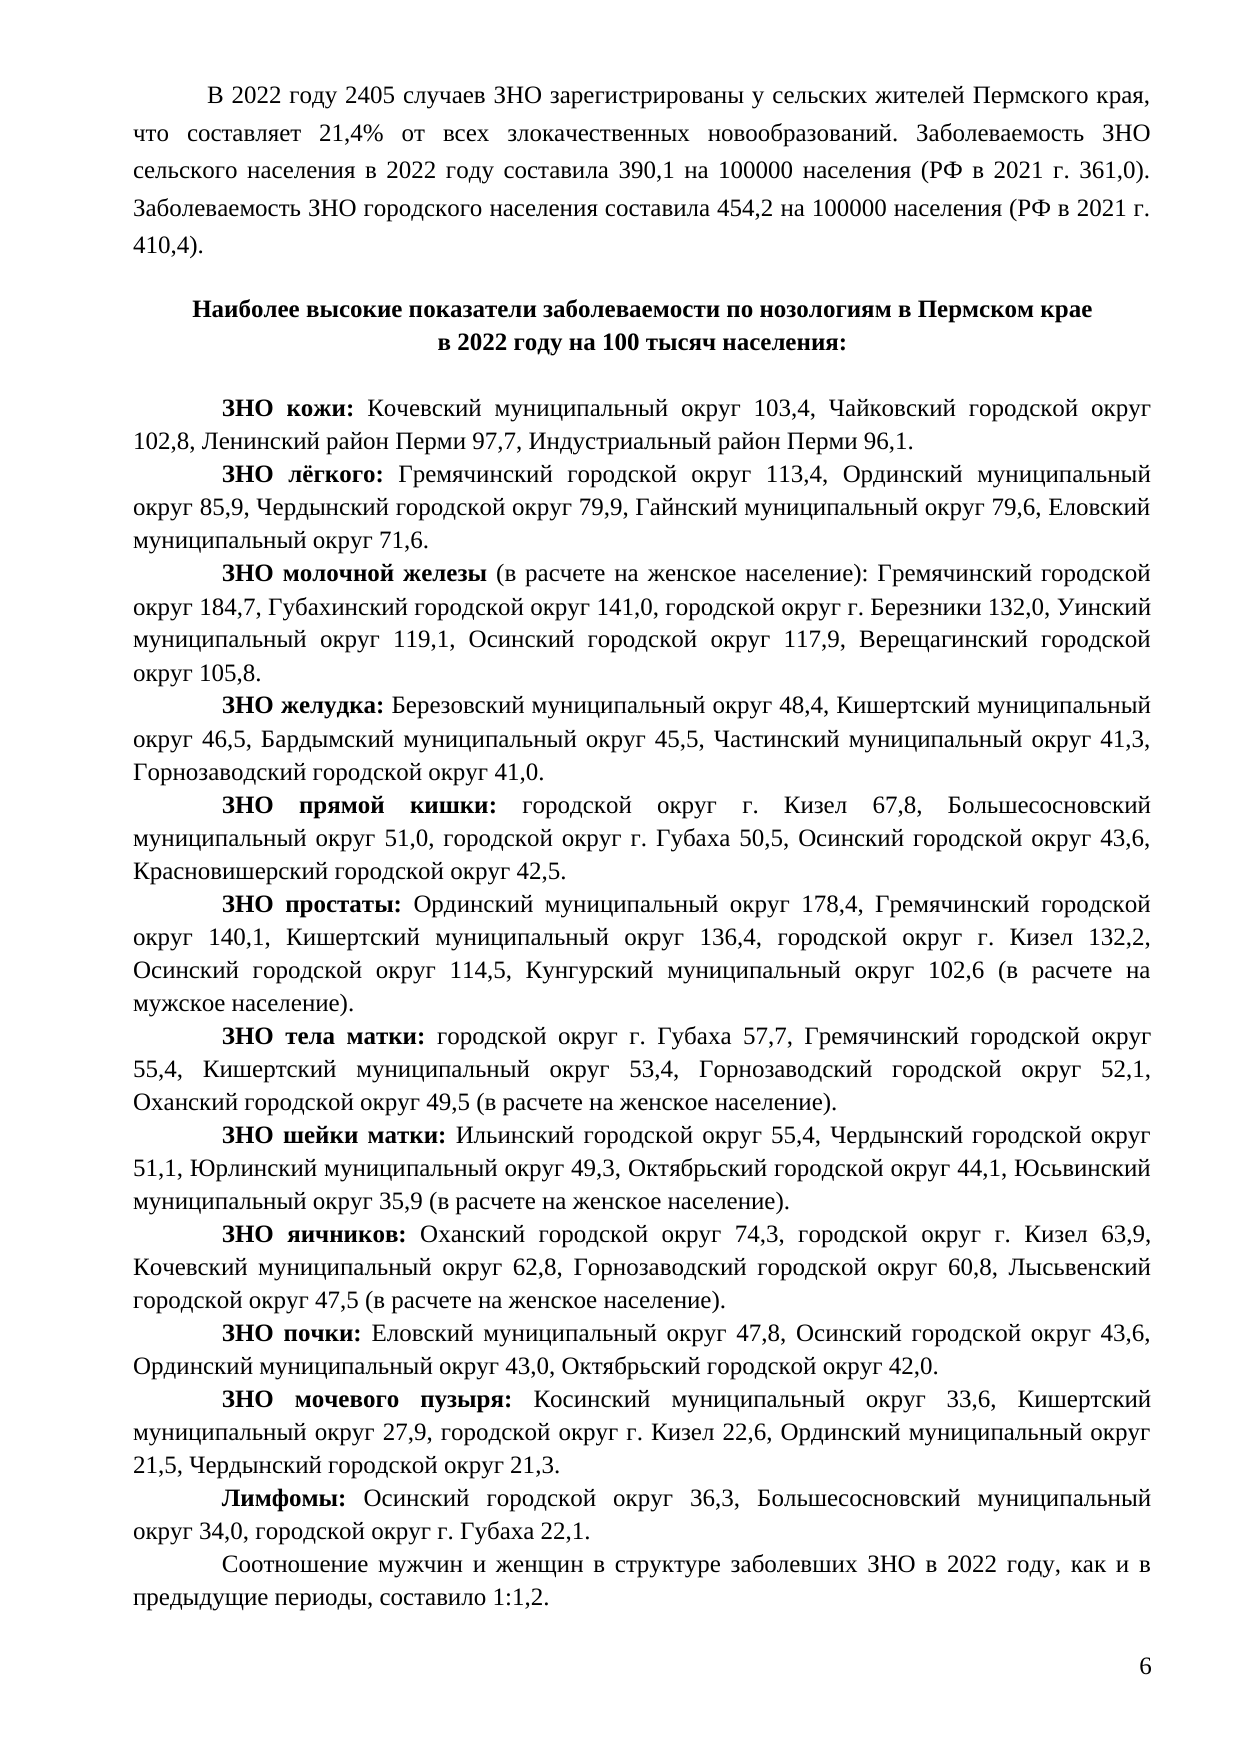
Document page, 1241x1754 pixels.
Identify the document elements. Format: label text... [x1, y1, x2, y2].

text в 2022 году на 100 тысяч населения: [133, 327, 1152, 356]
text ЗНО простаты: Ординский муниципальный округ 178,4, Гремячинский городской округ 140,1, Кишертский муниципальный округ 136,4, городской округ г. Кизел 132,2, Осинский городской округ 114,5, Кунгурский муниципальный округ 102,6 (в расчете на мужское население). [133, 889, 1152, 1017]
text ЗНО почки: Еловский муниципальный округ 47,8, Осинский городской округ 43,6, Ординский муниципальный округ 43,0, Октябрьский городской округ 42,0. [133, 1318, 1152, 1380]
text Соотношение мужчин и женщин в структуре заболевших ЗНО в 2022 году, как и в предыдущие периоды, составило 1:1,2. [133, 1549, 1152, 1611]
text ЗНО яичников: Оханский городской округ 74,3, городской округ г. Кизел 63,9, Кочевский муниципальный округ 62,8, Горнозаводский городской округ 60,8, Лысьвенский городской округ 47,5 (в расчете на женское население). [133, 1219, 1152, 1314]
text ЗНО кожи: Кочевский муниципальный округ 103,4, Чайковский городской округ 102,8, Ленинский район Перми 97,7, Индустриальный район Перми 96,1. [133, 393, 1152, 455]
text ЗНО шейки матки: Ильинский городской округ 55,4, Чердынский городской округ 51,1, Юрлинский муниципальный округ 49,3, Октябрьский городской округ 44,1, Юсьвинский муниципальный округ 35,9 (в расчете на женское население). [133, 1120, 1152, 1215]
text Лимфомы: Осинский городской округ 36,3, Большесосновский муниципальный округ 34,0, городской округ г. Губаха 22,1. [133, 1483, 1152, 1545]
text ЗНО лёгкого: Гремячинский городской округ 113,4, Ординский муниципальный округ 85,9, Чердынский городской округ 79,9, Гайнский муниципальный округ 79,6, Еловский муниципальный округ 71,6. [133, 459, 1152, 554]
text ЗНО мочевого пузыря: Косинский муниципальный округ 33,6, Кишертский муниципальный округ 27,9, городской округ г. Кизел 22,6, Ординский муниципальный округ 21,5, Чердынский городской округ 21,3. [133, 1384, 1152, 1479]
text Наиболее высокие показатели заболеваемости по нозологиям в Пермском крае [133, 294, 1152, 323]
text ЗНО тела матки: городской округ г. Губаха 57,7, Гремячинский городской округ 55,4, Кишертский муниципальный округ 53,4, Горнозаводский городской округ 52,1, Оханский городской округ 49,5 (в расчете на женское население). [133, 1021, 1152, 1116]
text ЗНО прямой кишки: городской округ г. Кизел 67,8, Большесосновский муниципальный округ 51,0, городской округ г. Губаха 50,5, Осинский городской округ 43,6, Красновишерский городской округ 42,5. [133, 790, 1152, 884]
text В 2022 году 2405 случаев ЗНО зарегистрированы у сельских жителей Пермского края, что составляет 21,4% от всех злокачественных новообразований. Заболеваемость ЗНО сельского населения в 2022 году составила 390,1 на 100000 населения (РФ в 2021 г. 361,0). Заболеваемость ЗНО городского населения составила 454,2 на 100000 населения (РФ в 2021 г. 410,4). [133, 74, 1152, 261]
text ЗНО молочной железы (в расчете на женское население): Гремячинский городской округ 184,7, Губахинский городской округ 141,0, городской округ г. Березники 132,0, Уинский муниципальный округ 119,1, Осинский городской округ 117,9, Верещагинский городской округ 105,8. [133, 558, 1152, 686]
text ЗНО желудка: Березовский муниципальный округ 48,4, Кишертский муниципальный округ 46,5, Бардымский муниципальный округ 45,5, Частинский муниципальный округ 41,3, Горнозаводский городской округ 41,0. [133, 691, 1152, 785]
